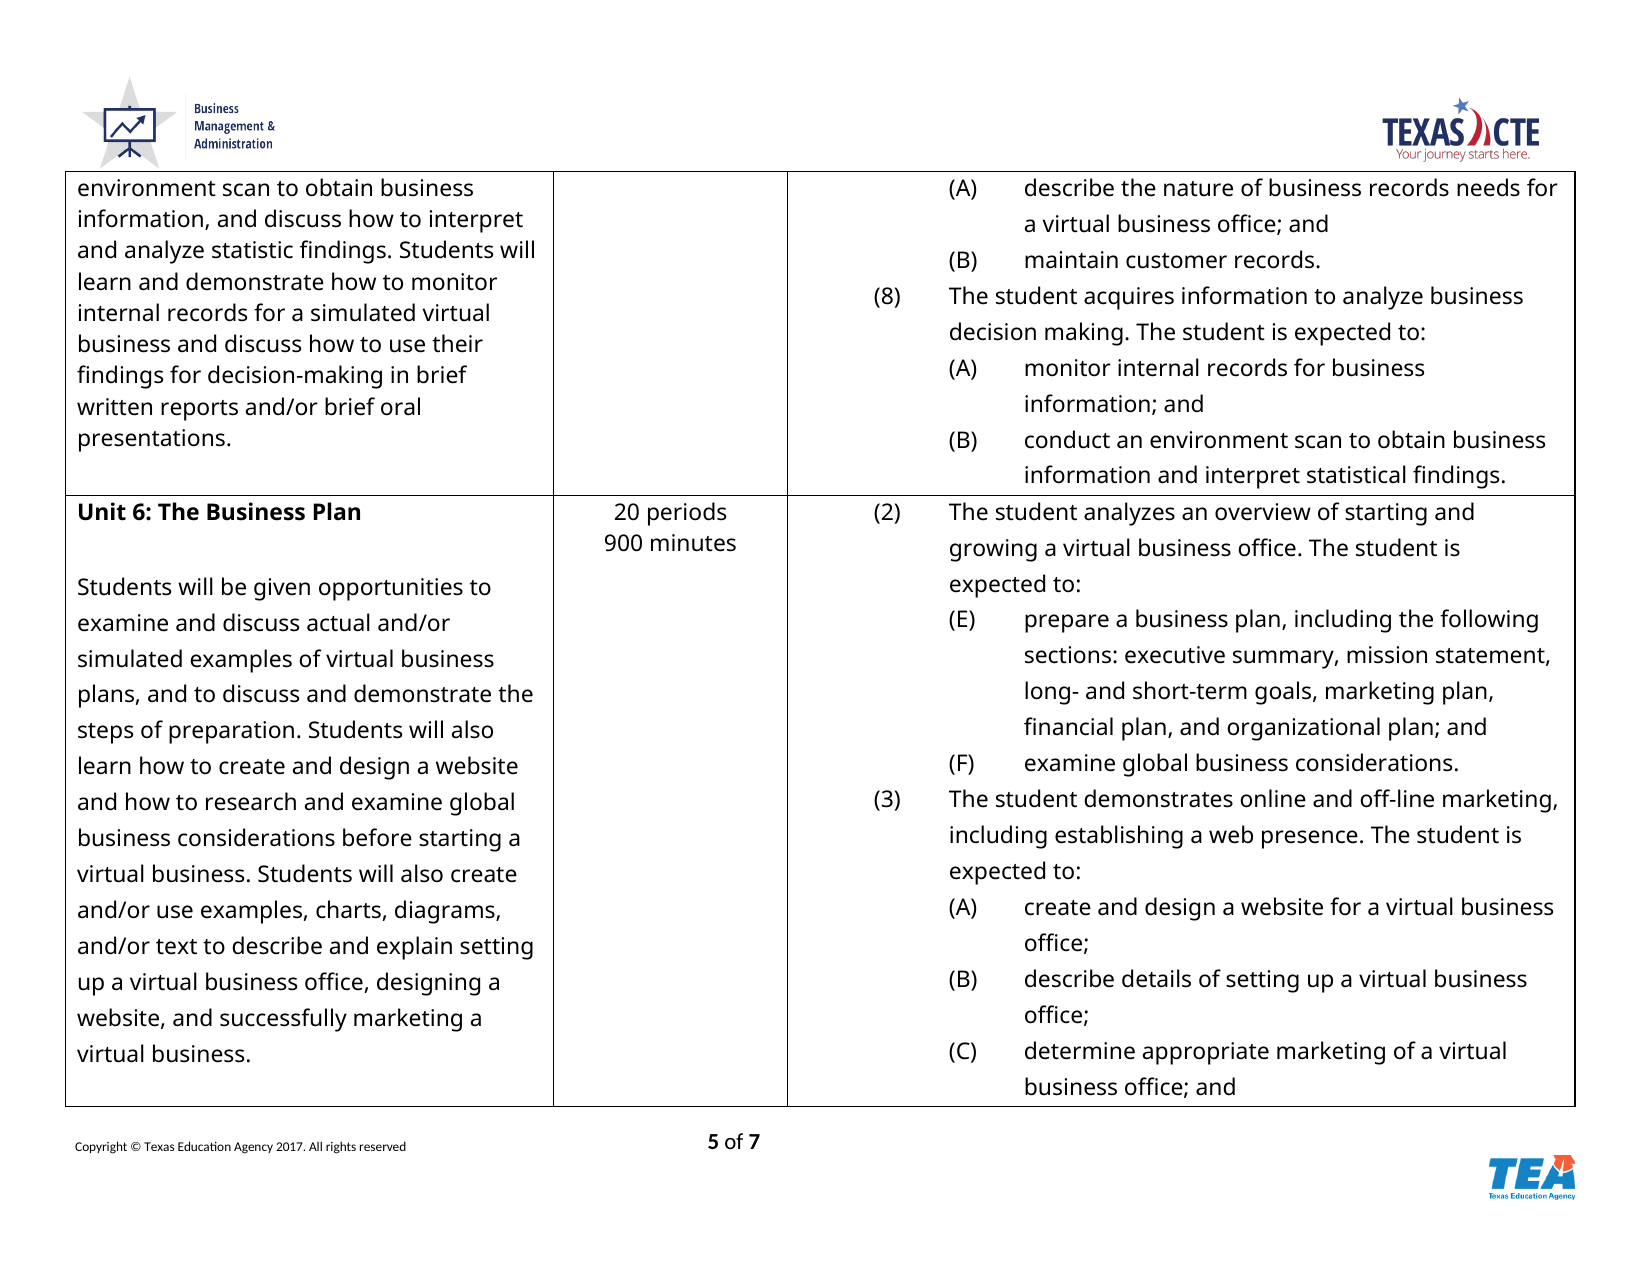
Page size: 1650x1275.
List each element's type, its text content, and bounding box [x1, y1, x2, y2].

picture [1366, 88, 1556, 171]
table_cell [554, 496, 787, 1106]
picture [1488, 1155, 1575, 1200]
picture [80, 75, 280, 171]
table_cell [66, 172, 553, 494]
table_cell [554, 172, 787, 494]
table_cell [66, 496, 553, 1106]
